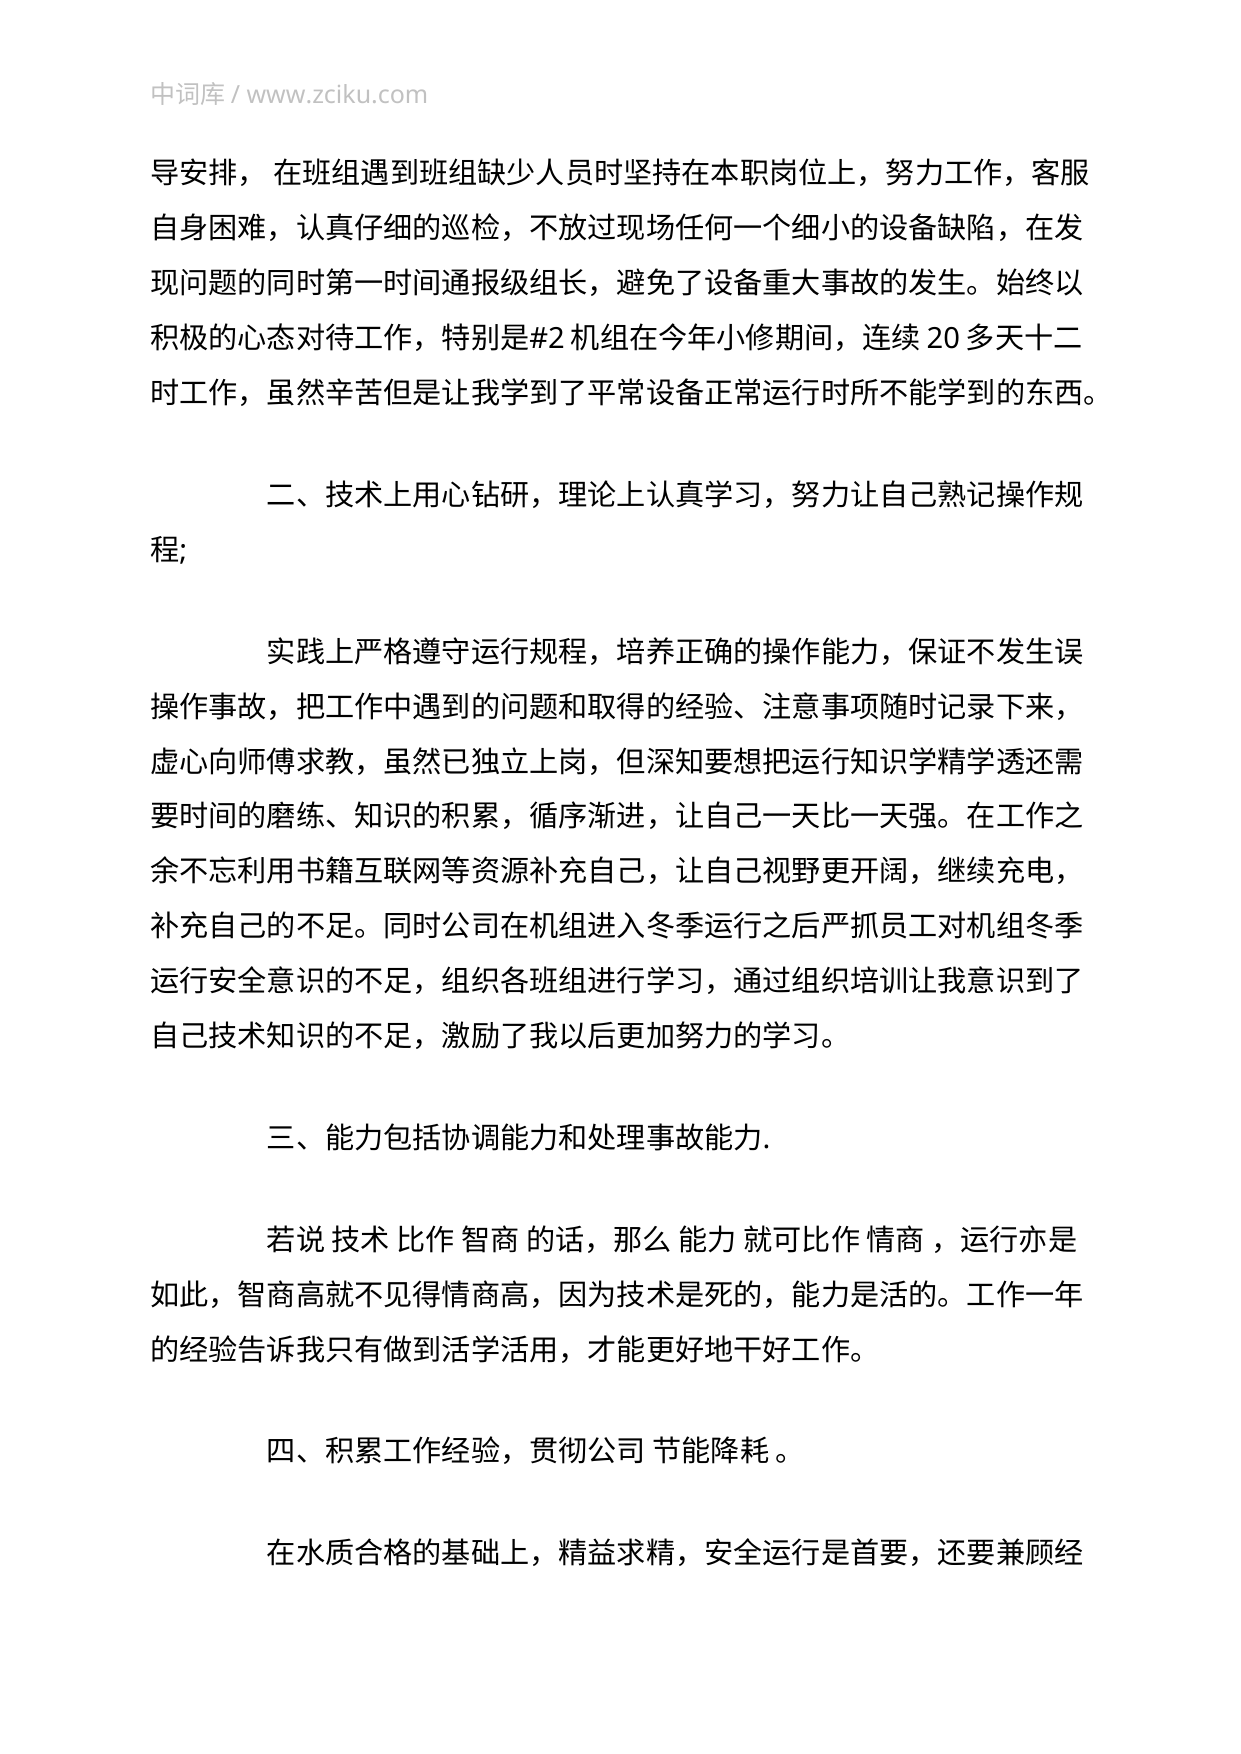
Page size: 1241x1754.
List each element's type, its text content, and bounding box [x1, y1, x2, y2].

text 实践上严格遵守运行规程，培养正确的操作能力，保证不发生误操作事故，把工作中遇到的问题和取得的经验、注意事项随时记录下来，虚心向师傅求教，虽然已独立上岗，但深知要想把运行知识学精学透还需要时间的磨练、知识的积累，循序渐进，让自己一天比一天强。在工作之余不忘利用书籍互联网等资源补充自己，让自己视野更开阔，继续充电，补充自己的不足。同时公司在机组进入冬季运行之后严抓员工对机组冬季运行安全意识的不足，组织各班组进行学习，通过组织培训让我意识到了自己技术知识的不足，激励了我以后更加努力的学习。 [150, 628, 1090, 1055]
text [150, 150, 1090, 412]
text 二、技术上用心钻研，理论上认真学习，努力让自己熟记操作规程; [150, 471, 1090, 569]
text 三、能力包括协调能力和处理事故能力. [150, 1114, 1090, 1157]
text 四、积累工作经验，贯彻公司 节能降耗 。 [150, 1428, 1090, 1470]
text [150, 1530, 1090, 1572]
text 若说 技术 比作 智商 的话，那么 能力 就可比作 情商 ，运行亦是如此，智商高就不见得情商高，因为技术是死的，能力是活的。工作一年的经验告诉我只有做到活学活用，才能更好地干好工作。 [150, 1216, 1090, 1368]
